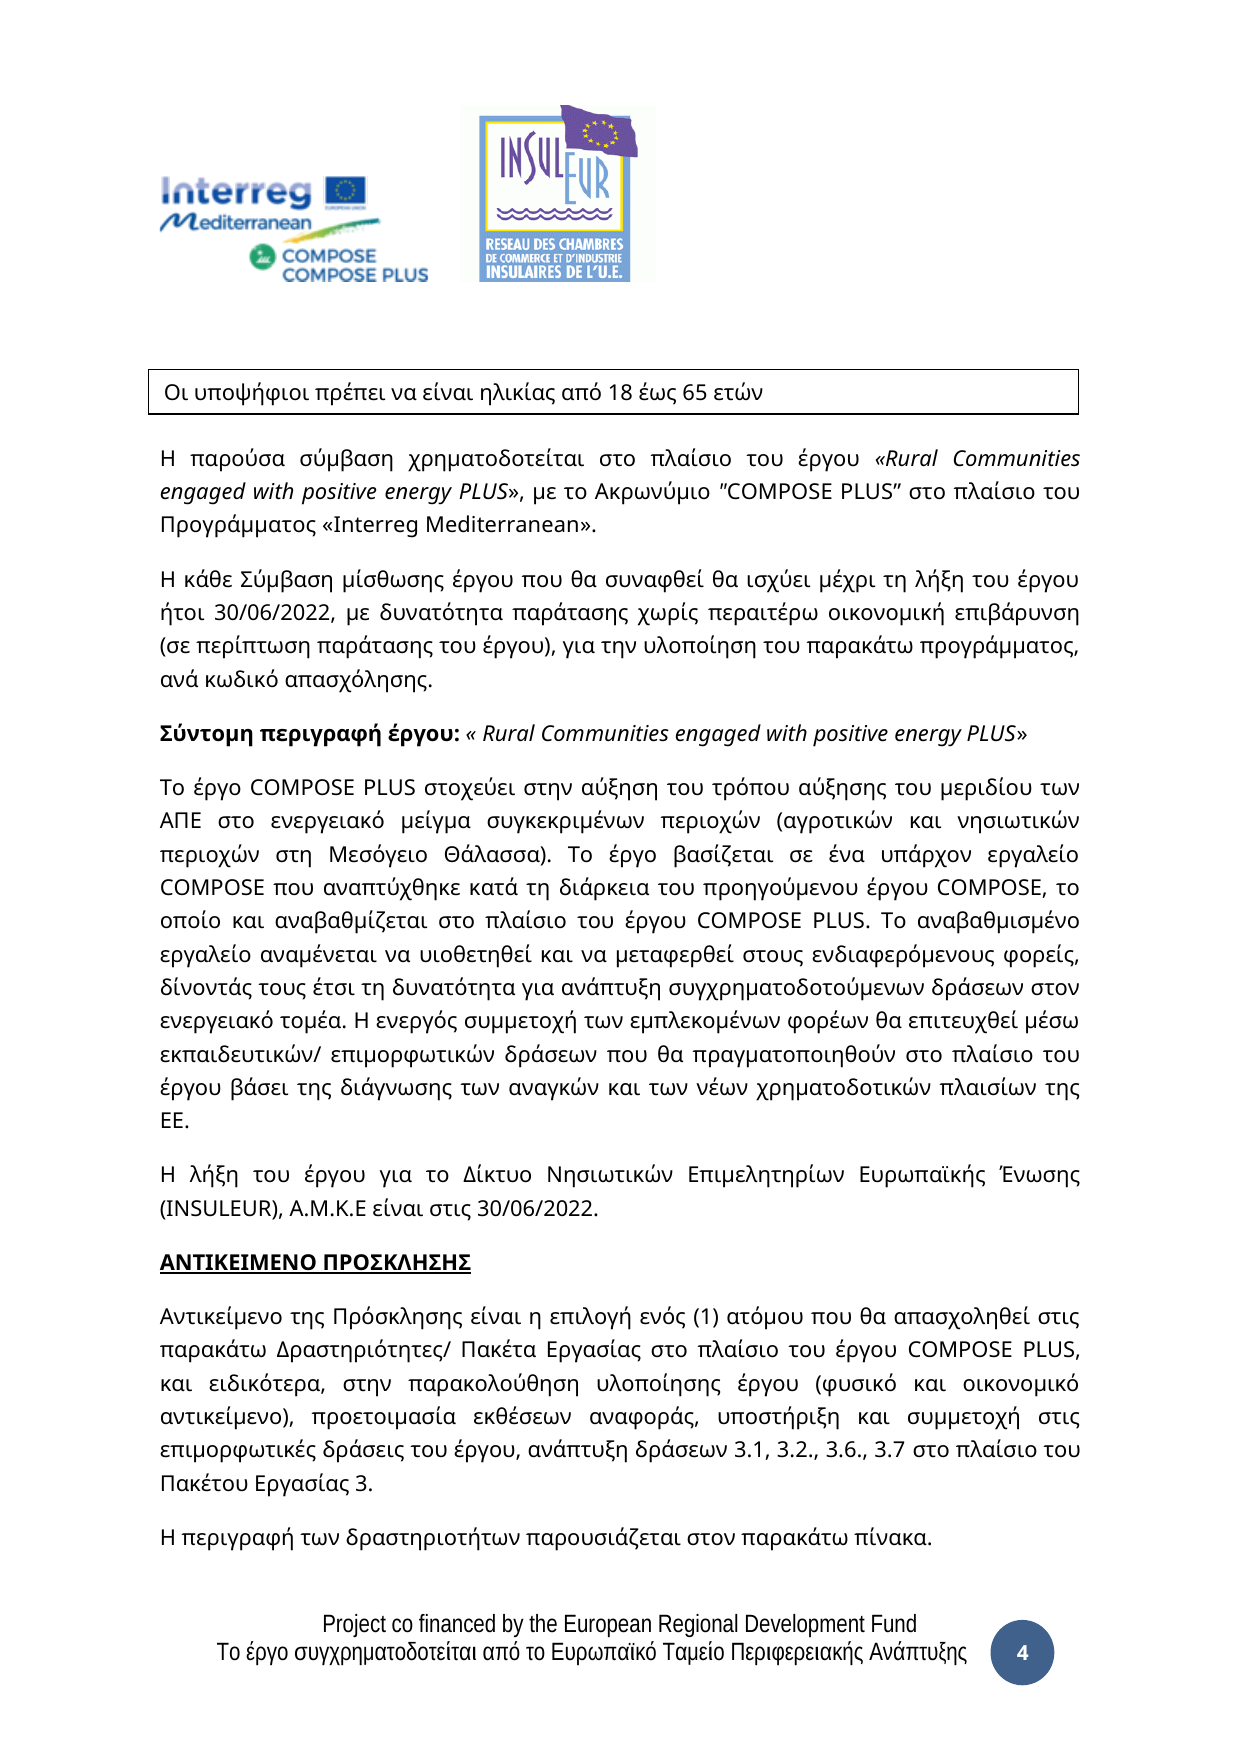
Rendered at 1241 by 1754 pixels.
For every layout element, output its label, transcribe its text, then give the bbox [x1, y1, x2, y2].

text Η κάθε Σύμβαση μίσθωσης έργου που θα συναφθεί θα ισχύει μέχρι τη λήξη του έργου ήτοι 30/06/2022, με δυνατότητα παράτασης χωρίς περαιτέρω οικονομική επιβάρυνση (σε περίπτωση παράτασης του έργου), για την υλοποίηση του παρακάτω προγράμματος, ανά κωδικό απασχόλησης. [159, 560, 1081, 693]
text Το έργο COMPOSE PLUS στοχεύει στην αύξηση του τρόπου αύξησης του μεριδίου των ΑΠΕ στο ενεργειακό μείγμα συγκεκριμένων περιοχών (αγροτικών και νησιωτικών περιοχών στη Μεσόγειο Θάλασσα). Το έργο βασίζεται σε ένα υπάρχον εργαλείο COMPOSE που αναπτύχθηκε κατά τη διάρκεια του προηγούμενου έργου COMPOSE, το οποίο και αναβαθμίζεται στο πλαίσιο του έργου COMPOSE PLUS. Το αναβαθμισμένο εργαλείο αναμένεται να υιοθετηθεί και να μεταφερθεί στους ενδιαφερόμενους φορείς, δίνοντάς τους έτσι τη δυνατότητα για ανάπτυξη συγχρηματοδοτούμενων δράσεων στον ενεργειακό τομέα. Η ενεργός συμμετοχή των εμπλεκομένων φορέων θα επιτευχθεί μέσω εκπαιδευτικών/ επιμορφωτικών δράσεων που θα πραγματοποιηθούν στο πλαίσιο του έργου βάσει της διάγνωσης των αναγκών και των νέων χρηματοδοτικών πλαισίων της ΕΕ. [159, 768, 1081, 1135]
text Η περιγραφή των δραστηριοτήτων παρουσιάζεται στον παρακάτω πίνακα. [159, 1518, 1081, 1552]
text Σύντομη περιγραφή έργου: « Rural Communities engaged with positive energy PLUS» [159, 714, 1081, 748]
text Αντικείμενο της Πρόσκλησης είναι η επιλογή ενός (1) ατόμου που θα απασχοληθεί στις παρακάτω Δραστηριότητες/ Πακέτα Εργασίας στο πλαίσιο του έργου COMPOSE PLUS, και ειδικότερα, στην παρακολούθηση υλοποίησης έργου (φυσικό και οικονομικό αντικείμενο), προετοιμασία εκθέσεων αναφοράς, υποστήριξη και συμμετοχή στις επιμορφωτικές δράσεις του έργου, ανάπτυξη δράσεων 3.1, 3.2., 3.6., 3.7 στο πλαίσιο του Πακέτου Εργασίας 3. [159, 1298, 1081, 1498]
text Η παρούσα σύμβαση χρηματοδοτείται στο πλαίσιο του έργου «Rural Communities engaged with positive energy PLUS», με το Ακρωνύμιο "COMPOSE PLUS” στο πλαίσιο του Προγράμματος «Interreg Mediterranean». [159, 364, 1081, 539]
text Η λήξη του έργου για το Δίκτυο Νησιωτικών Επιμελητηρίων Ευρωπαϊκής Ένωσης (INSULEUR), Α.Μ.Κ.Ε είναι στις 30/06/2022. [159, 1156, 1081, 1223]
picture [159, 176, 429, 282]
picture [459, 105, 657, 282]
text ΑΝΤΙΚΕΙΜΕΝΟ ΠΡΟΣΚΛΗΣΗΣ [159, 1243, 1081, 1277]
